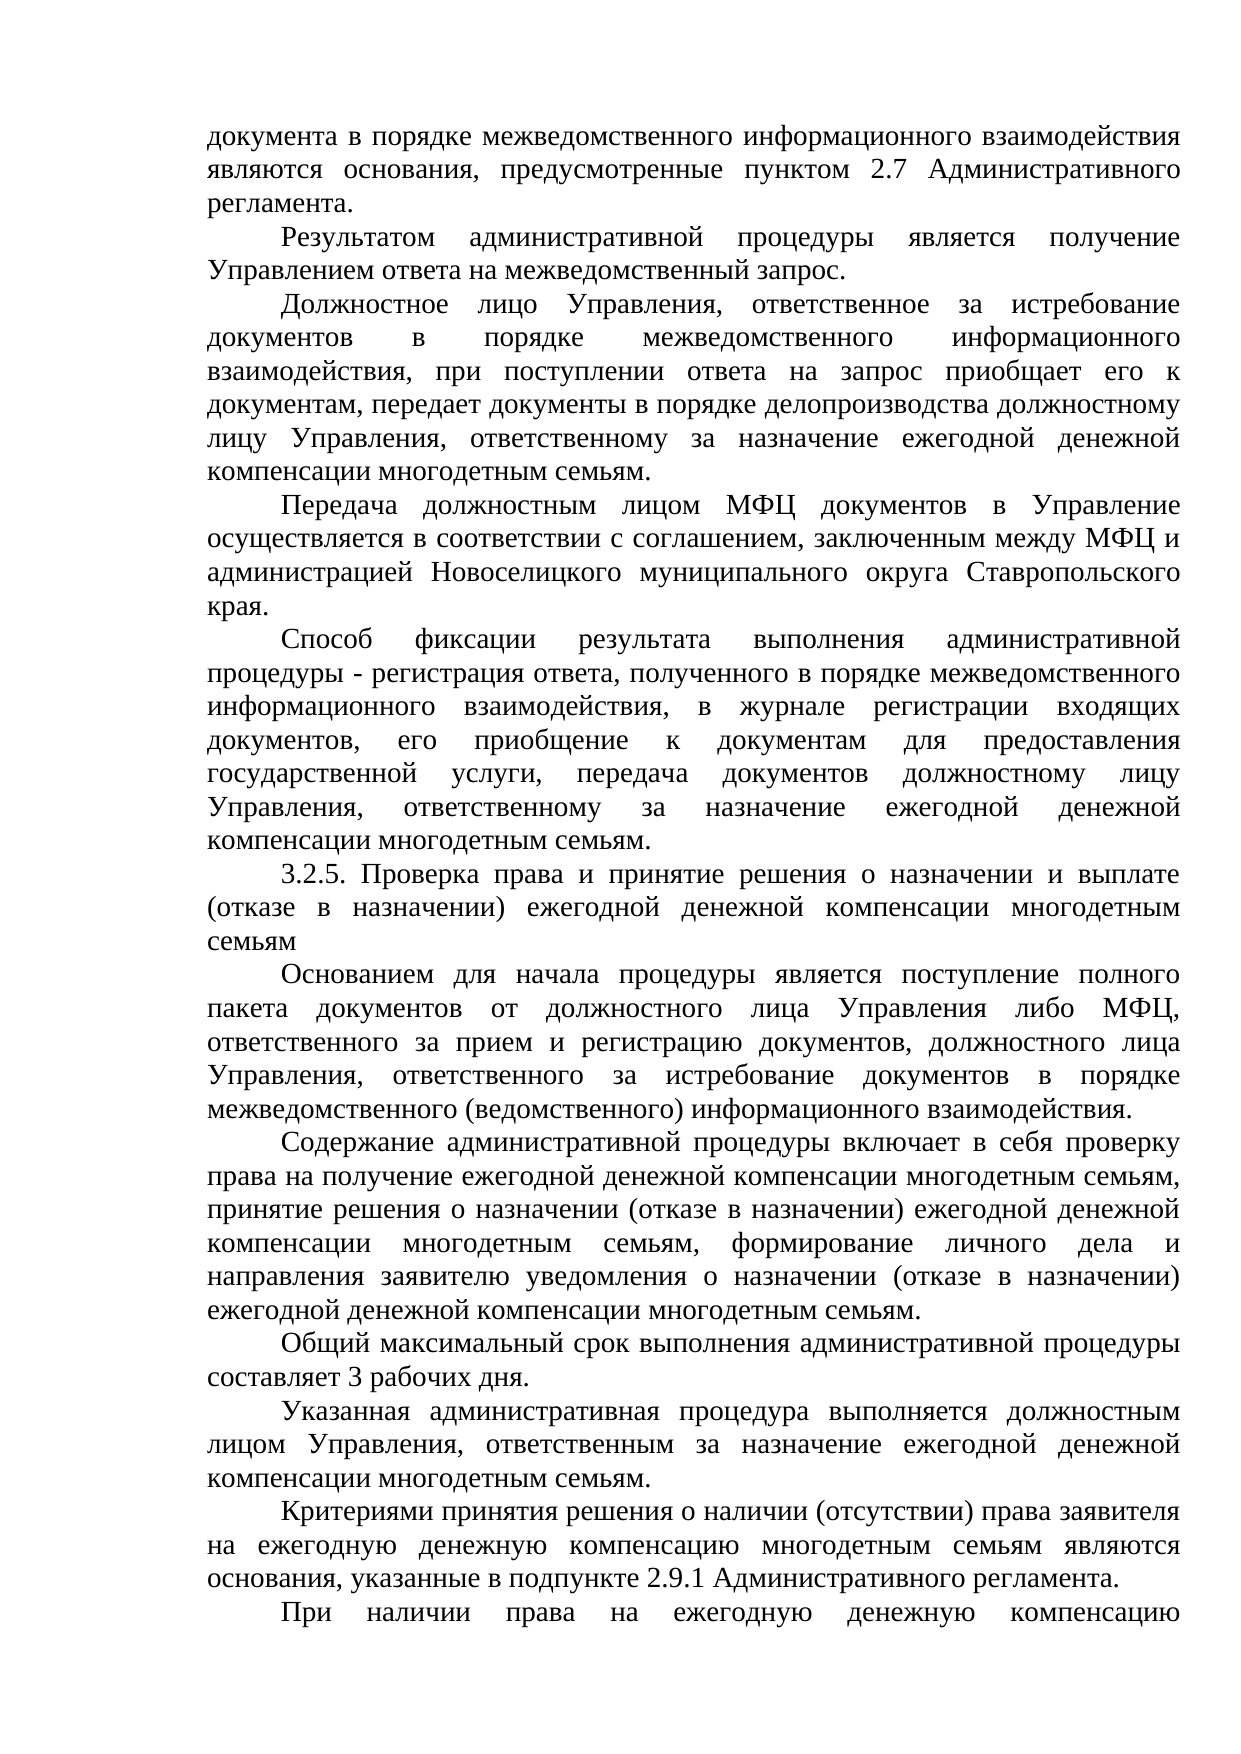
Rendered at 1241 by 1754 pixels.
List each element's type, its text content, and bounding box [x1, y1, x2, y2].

text Содержание административной процедуры включает в себя проверку права на получение ежегодной денежной компенсации многодетным семьям, принятие решения о назначении (отказе в назначении) ежегодной денежной компенсации многодетным семьям, формирование личного дела и направления заявителю уведомления о назначении (отказе в назначении) ежегодной денежной компенсации многодетным семьям. [207, 1124, 1181, 1326]
text Передача должностным лицом МФЦ документов в Управление осуществляется в соответствии с соглашением, заключенным между МФЦ и администрацией Новоселицкого муниципального округа Ставропольского края. [207, 487, 1181, 621]
text Общий максимальный срок выполнения административной процедуры составляет 3 рабочих дня. [207, 1326, 1181, 1393]
text Должностное лицо Управления, ответственное за истребование документов в порядке межведомственного информационного взаимодействия, при поступлении ответа на запрос приобщает его к документам, передает документы в порядке делопроизводства должностному лицу Управления, ответственному за назначение ежегодной денежной компенсации многодетным семьям. [207, 286, 1181, 487]
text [207, 118, 1181, 219]
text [207, 1594, 1181, 1627]
text Указанная административная процедура выполняется должностным лицом Управления, ответственным за назначение ежегодной денежной компенсации многодетным семьям. [207, 1393, 1181, 1493]
text Результатом административной процедуры является получение Управлением ответа на межведомственный запрос. [207, 219, 1181, 286]
text 3.2.5. Проверка права и принятие решения о назначении и выплате (отказе в назначении) ежегодной денежной компенсации многодетным семьям [207, 856, 1181, 957]
text Способ фиксации результата выполнения административной процедуры - регистрация ответа, полученного в порядке межведомственного информационного взаимодействия, в журнале регистрации входящих документов, его приобщение к документам для предоставления государственной услуги, передача документов должностному лицу Управления, ответственному за назначение ежегодной денежной компенсации многодетным семьям. [207, 621, 1181, 856]
text Критериями принятия решения о наличии (отсутствии) права заявителя на ежегодную денежную компенсацию многодетным семьям являются основания, указанные в подпункте 2.9.1 Административного регламента. [207, 1493, 1181, 1594]
text Основанием для начала процедуры является поступление полного пакета документов от должностного лица Управления либо МФЦ, ответственного за прием и регистрацию документов, должностного лица Управления, ответственного за истребование документов в порядке межведомственного (ведомственного) информационного взаимодействия. [207, 957, 1181, 1124]
